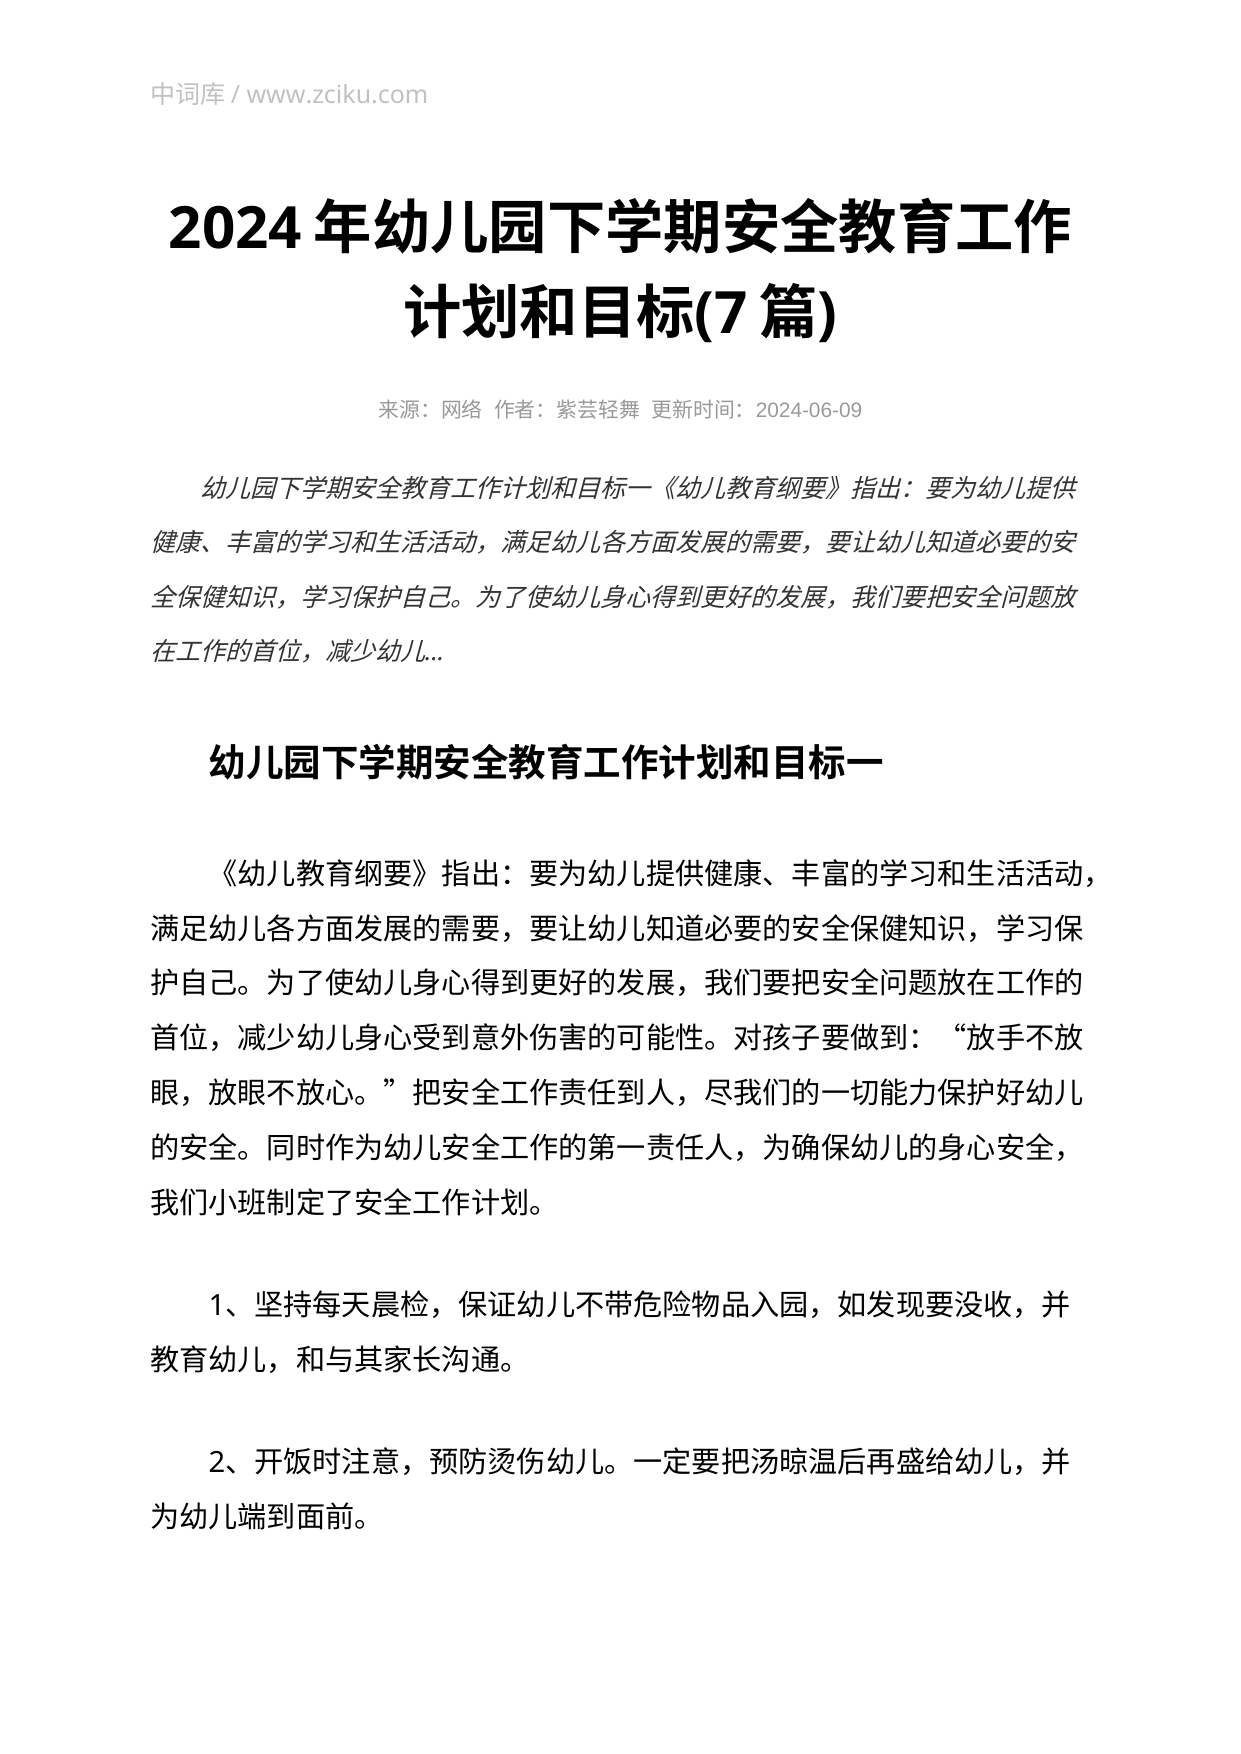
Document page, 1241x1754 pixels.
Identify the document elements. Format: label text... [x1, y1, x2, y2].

text 《幼儿教育纲要》指出：要为幼儿提供健康、丰富的学习和生活活动，满足幼儿各方面发展的需要，要让幼儿知道必要的安全保健知识，学习保护自己。为了使幼儿身心得到更好的发展，我们要把安全问题放在工作的首位，减少幼儿身心受到意外伤害的可能性。对孩子要做到：“放手不放眼，放眼不放心。”把安全工作责任到人，尽我们的一切能力保护好幼儿的安全。同时作为幼儿安全工作的第一责任人，为确保幼儿的身心安全，我们小班制定了安全工作计划。 [150, 850, 1090, 1222]
text 幼儿园下学期安全教育工作计划和目标一《幼儿教育纲要》指出：要为幼儿提供健康、丰富的学习和生活活动，满足幼儿各方面发展的需要，要让幼儿知道必要的安全保健知识，学习保护自己。为了使幼儿身心得到更好的发展，我们要把安全问题放在工作的首位，减少幼儿... [150, 468, 1090, 668]
subtitle 2024年幼儿园下学期安全教育工作计划和目标(7篇) [150, 181, 1090, 351]
text 1、坚持每天晨检，保证幼儿不带危险物品入园，如发现要没收，并教育幼儿，和与其家长沟通。 [150, 1281, 1090, 1379]
text 来源：网络 作者：紫芸轻舞 更新时间：2024-06-09 [150, 398, 1090, 422]
text 2、开饭时注意，预防烫伤幼儿。一定要把汤晾温后再盛给幼儿，并为幼儿端到面前。 [150, 1438, 1090, 1536]
text 幼儿园下学期安全教育工作计划和目标一 [150, 733, 1090, 787]
